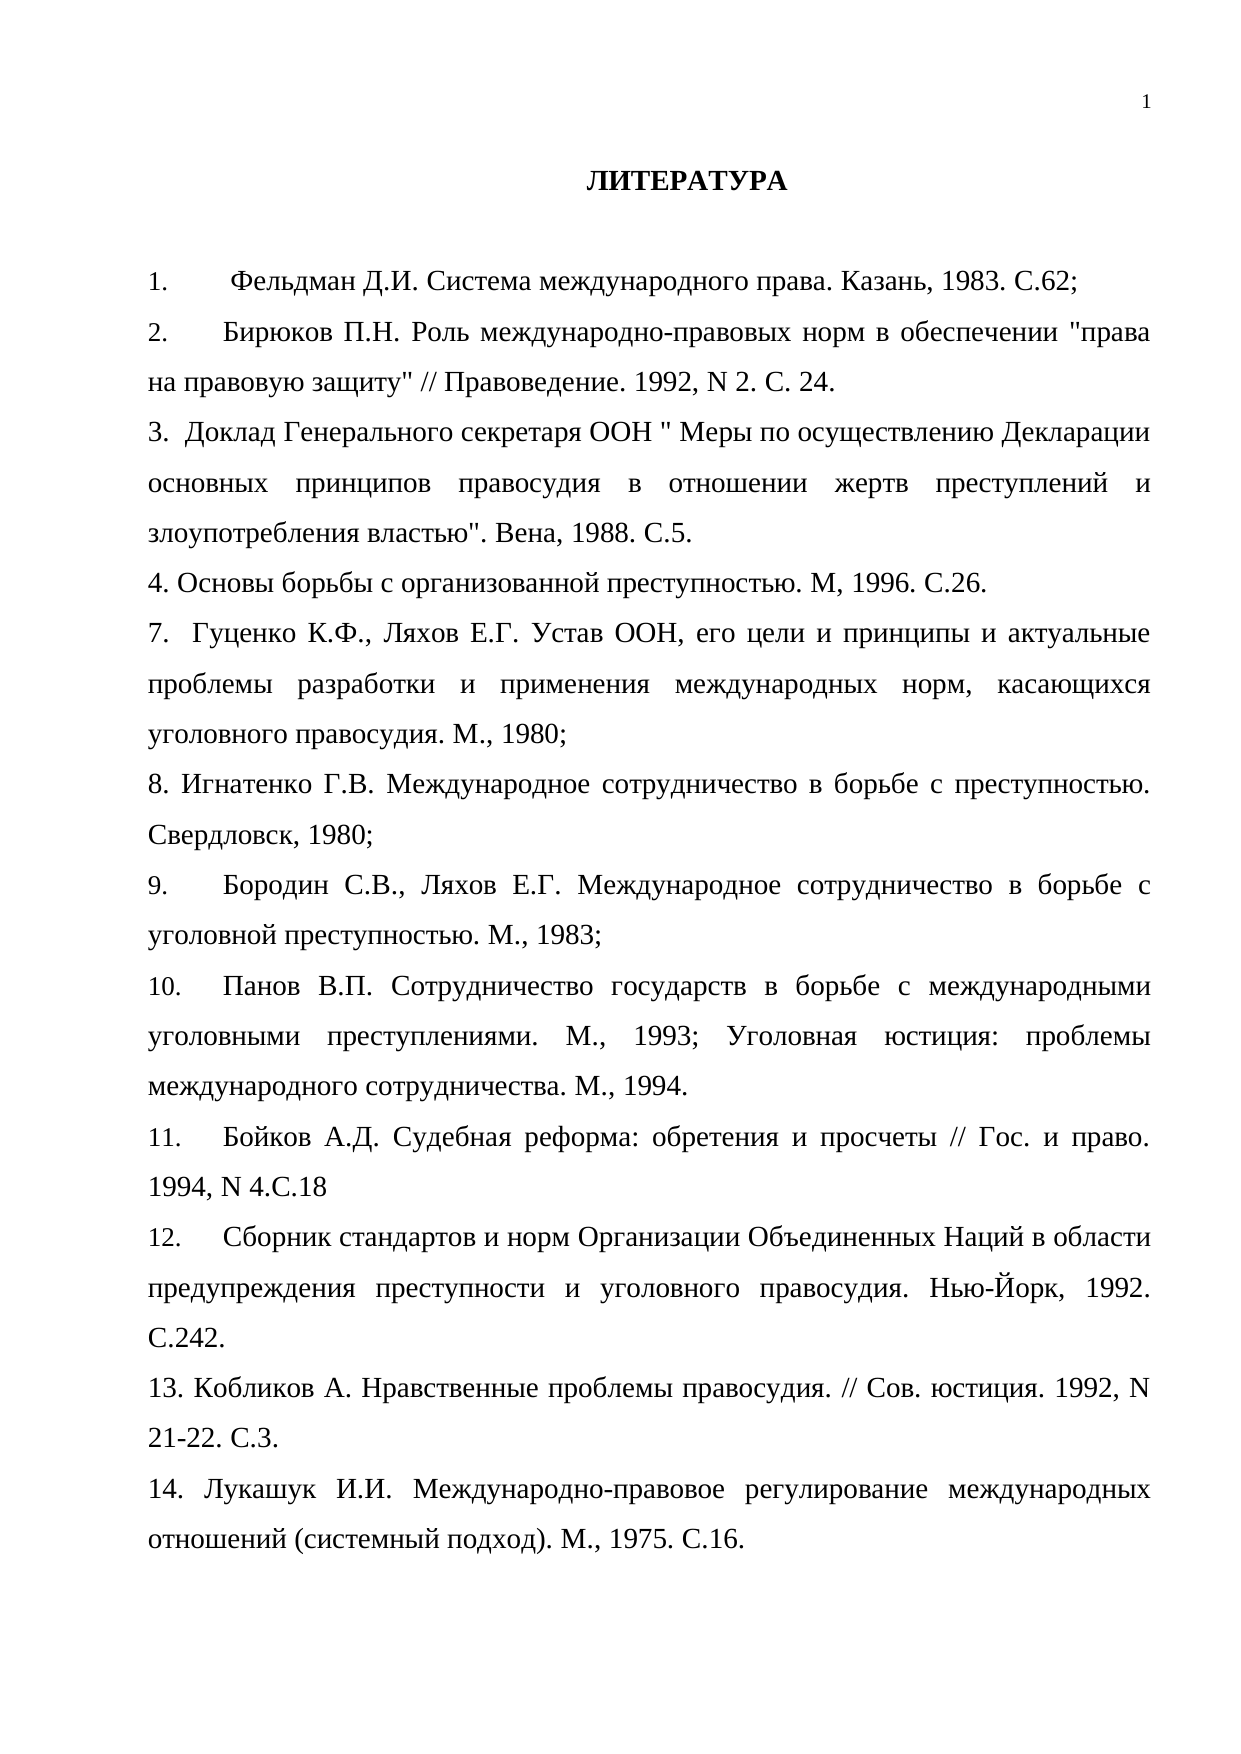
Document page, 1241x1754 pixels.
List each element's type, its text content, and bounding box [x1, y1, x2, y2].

list Бородин С.В., Ляхов Е.Г. Международное сотрудничество в борьбе с уголовной преступностью. М., 1983; [148, 867, 1152, 951]
list Сборник стандартов и норм Организации Объединенных Наций в области предупреждения преступности и уголовного правосудия. Нью-Йорк, 1992. С.242. [148, 1219, 1152, 1354]
list Бойков А.Д. Судебная реформа: обретения и просчеты // Гос. и право. 1994, N 4.С.18 [148, 1119, 1152, 1203]
list Фельдман Д.И. Система международного права. Казань, 1983. С.62; [148, 264, 1152, 297]
text 8. Игнатенко Г.В. Международное сотрудничество в борьбе с преступностью. Свердловск, 1980; [148, 767, 1152, 851]
text 14. Лукашук И.И. Международно-правовое регулирование международных отношений (системный подход). М., 1975. С.16. [148, 1471, 1152, 1555]
list Панов В.П. Сотрудничество государств в борьбе с международными уголовными преступлениями. М., 1993; Уголовная юстиция: проблемы международного сотрудничества. М., 1994. [148, 968, 1152, 1102]
text ЛИТЕРАТУРА [148, 163, 1152, 197]
list Бирюков П.Н. Роль международно-правовых норм в обеспечении "права на правовую защиту" // Правоведение. 1992, N 2. С. 24. 3. Доклад Генерального секретаря ООН " Меры по осуществлению Декларации основных принципов правосудия в отношении жертв преступлений и злоупотребления властью". Вена, 1988. С.5. 4. Основы борьбы с организованной преступностью. М, 1996. С.26. 7. Гуценко К.Ф., Ляхов Е.Г. Устав ООН, его цели и принципы и актуальные проблемы разработки и применения международных норм, касающихся уголовного правосудия. М., 1980; [148, 314, 1152, 750]
text 13. Кобликов А. Нравственные проблемы правосудия. // Сов. юстиция. 1992, N 21-22. С.3. [148, 1371, 1152, 1454]
